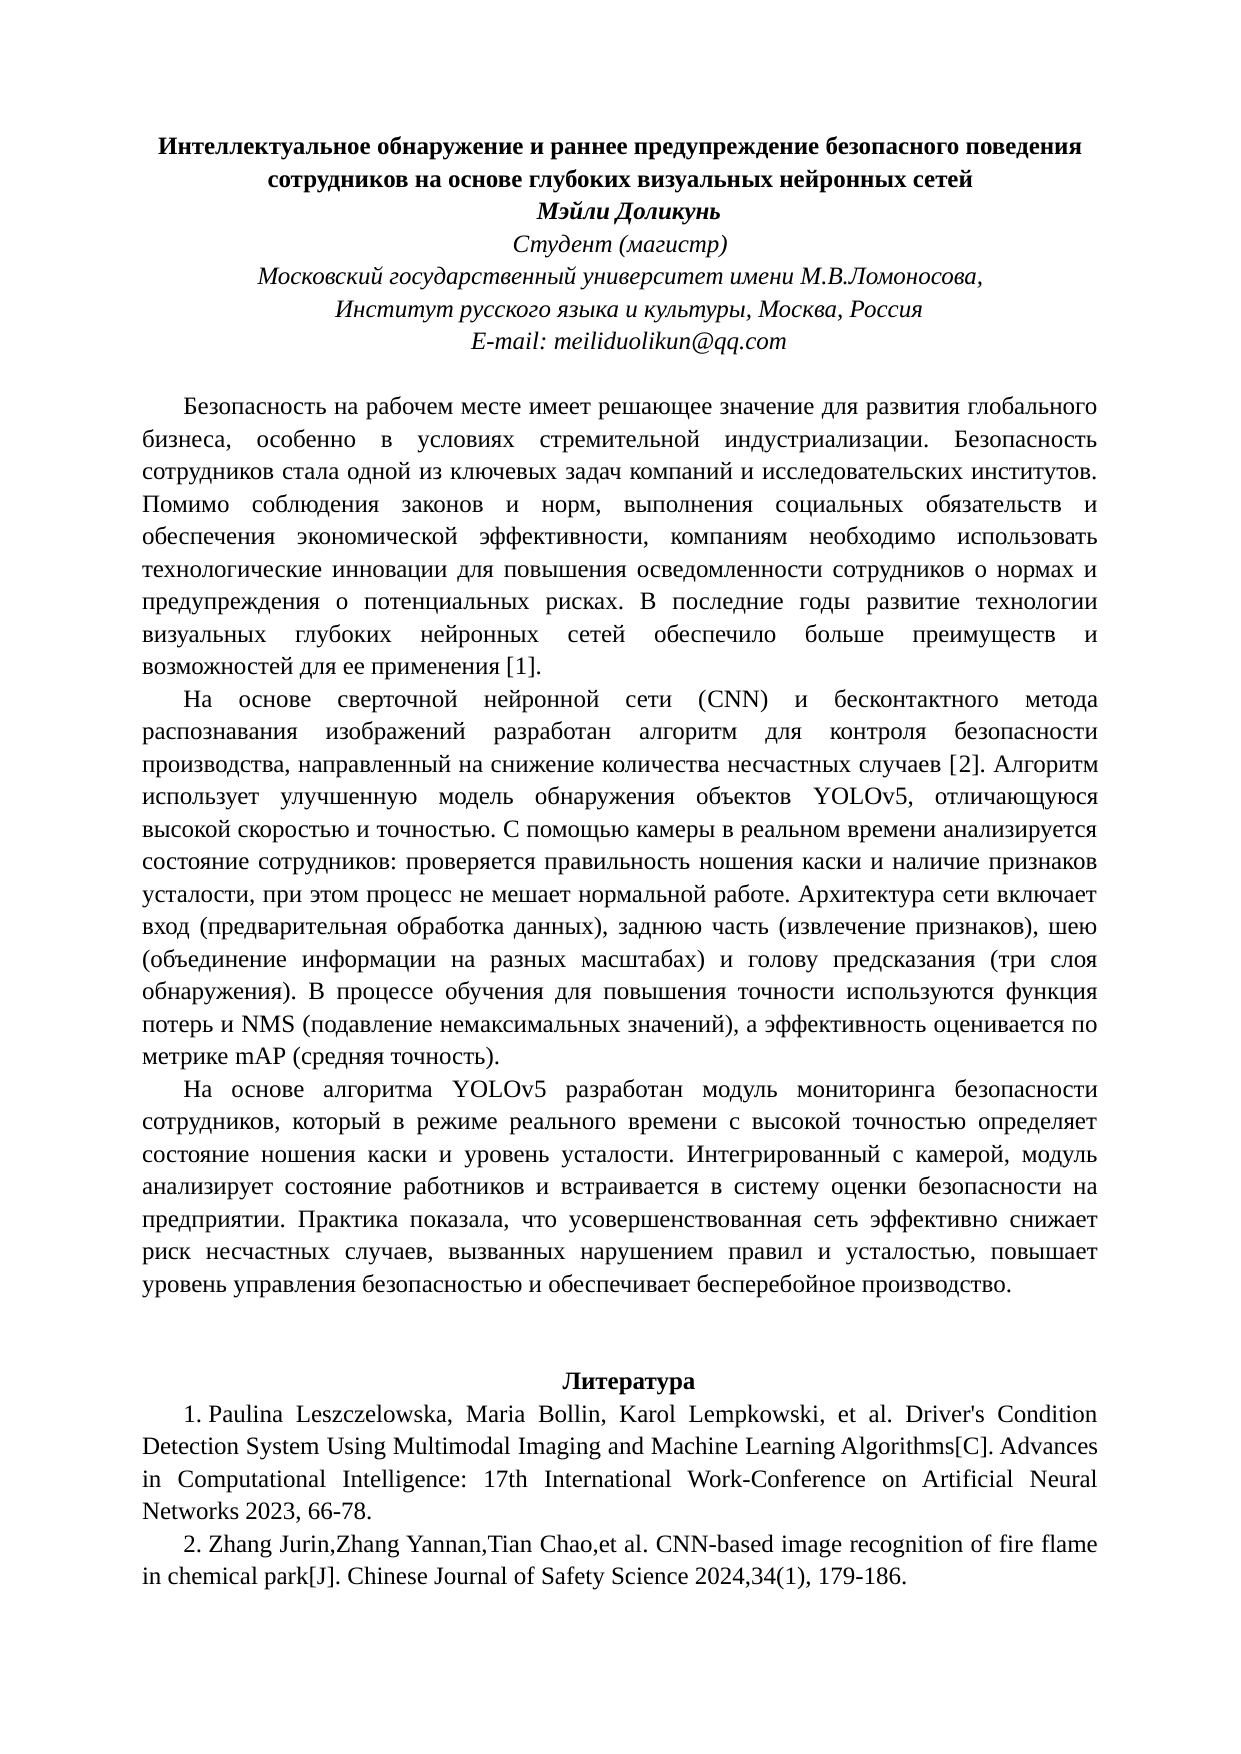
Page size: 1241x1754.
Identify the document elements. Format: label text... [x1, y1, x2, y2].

text Московский государственный университет имени М.В.Ломоносова, [142, 259, 1098, 292]
text Институт русского языка и культуры, Москва, Россия [142, 292, 1098, 324]
text Студент (магистр) [142, 227, 1098, 259]
text E-mail: meiliduolikun@qq.com [142, 324, 1098, 357]
text Интеллектуальное обнаружение и раннее предупреждение безопасного поведения сотрудников на основе глубоких визуальных нейронных сетей [142, 129, 1098, 194]
text Литература [142, 1364, 1098, 1397]
list Zhang Jurin,Zhang Yannan,Tian Chao,et al. CNN-based image recognition of fire flame in chemical park[J]. Chinese Journal of Safety Science 2024,34(1), 179-186. [142, 1527, 1098, 1592]
text На основе алгоритма YOLOv5 разработан модуль мониторинга безопасности сотрудников, который в режиме реального времени с высокой точностью определяет состояние ношения каски и уровень усталости. Интегрированный с камерой, модуль анализирует состояние работников и встраивается в систему оценки безопасности на предприятии. Практика показала, что усовершенствованная сеть эффективно снижает риск несчастных случаев, вызванных нарушением правил и усталостью, повышает уровень управления безопасностью и обеспечивает бесперебойное производство. [142, 1072, 1098, 1299]
text На основе сверточной нейронной сети (CNN) и бесконтактного метода распознавания изображений разработан алгоритм для контроля безопасности производства, направленный на снижение количества несчастных случаев [2]. Алгоритм использует улучшенную модель обнаружения объектов YOLOv5, отличающуюся высокой скоростью и точностью. С помощью камеры в реальном времени анализируется состояние сотрудников: проверяется правильность ношения каски и наличие признаков усталости, при этом процесс не мешает нормальной работе. Архитектура сети включает вход (предварительная обработка данных), заднюю часть (извлечение признаков), шею (объединение информации на разных масштабах) и голову предсказания (три слоя обнаружения). В процессе обучения для повышения точности используются функция потерь и NMS (подавление немаксимальных значений), а эффективность оценивается по метрике mAP (средняя точность). [142, 682, 1098, 1072]
text Мэйли Доликунь [142, 194, 1098, 227]
text Безопасность на рабочем месте имеет решающее значение для развития глобального бизнеса, особенно в условиях стремительной индустриализации. Безопасность сотрудников стала одной из ключевых задач компаний и исследовательских институтов. Помимо соблюдения законов и норм, выполнения социальных обязательств и обеспечения экономической эффективности, компаниям необходимо использовать технологические инновации для повышения осведомленности сотрудников о нормах и предупреждения о потенциальных рисках. В последние годы развитие технологии визуальных глубоких нейронных сетей обеспечило больше преимуществ и возможностей для ее применения [1]. [142, 389, 1098, 682]
list Paulina Leszczelowska, Maria Bollin, Karol Lempkowski, et al. Driver's Condition Detection System Using Multimodal Imaging and Machine Learning Algorithms[C]. Advances in Computational Intelligence: 17th International Work-Conference on Artificial Neural Networks 2023, 66-78. [142, 1397, 1098, 1527]
